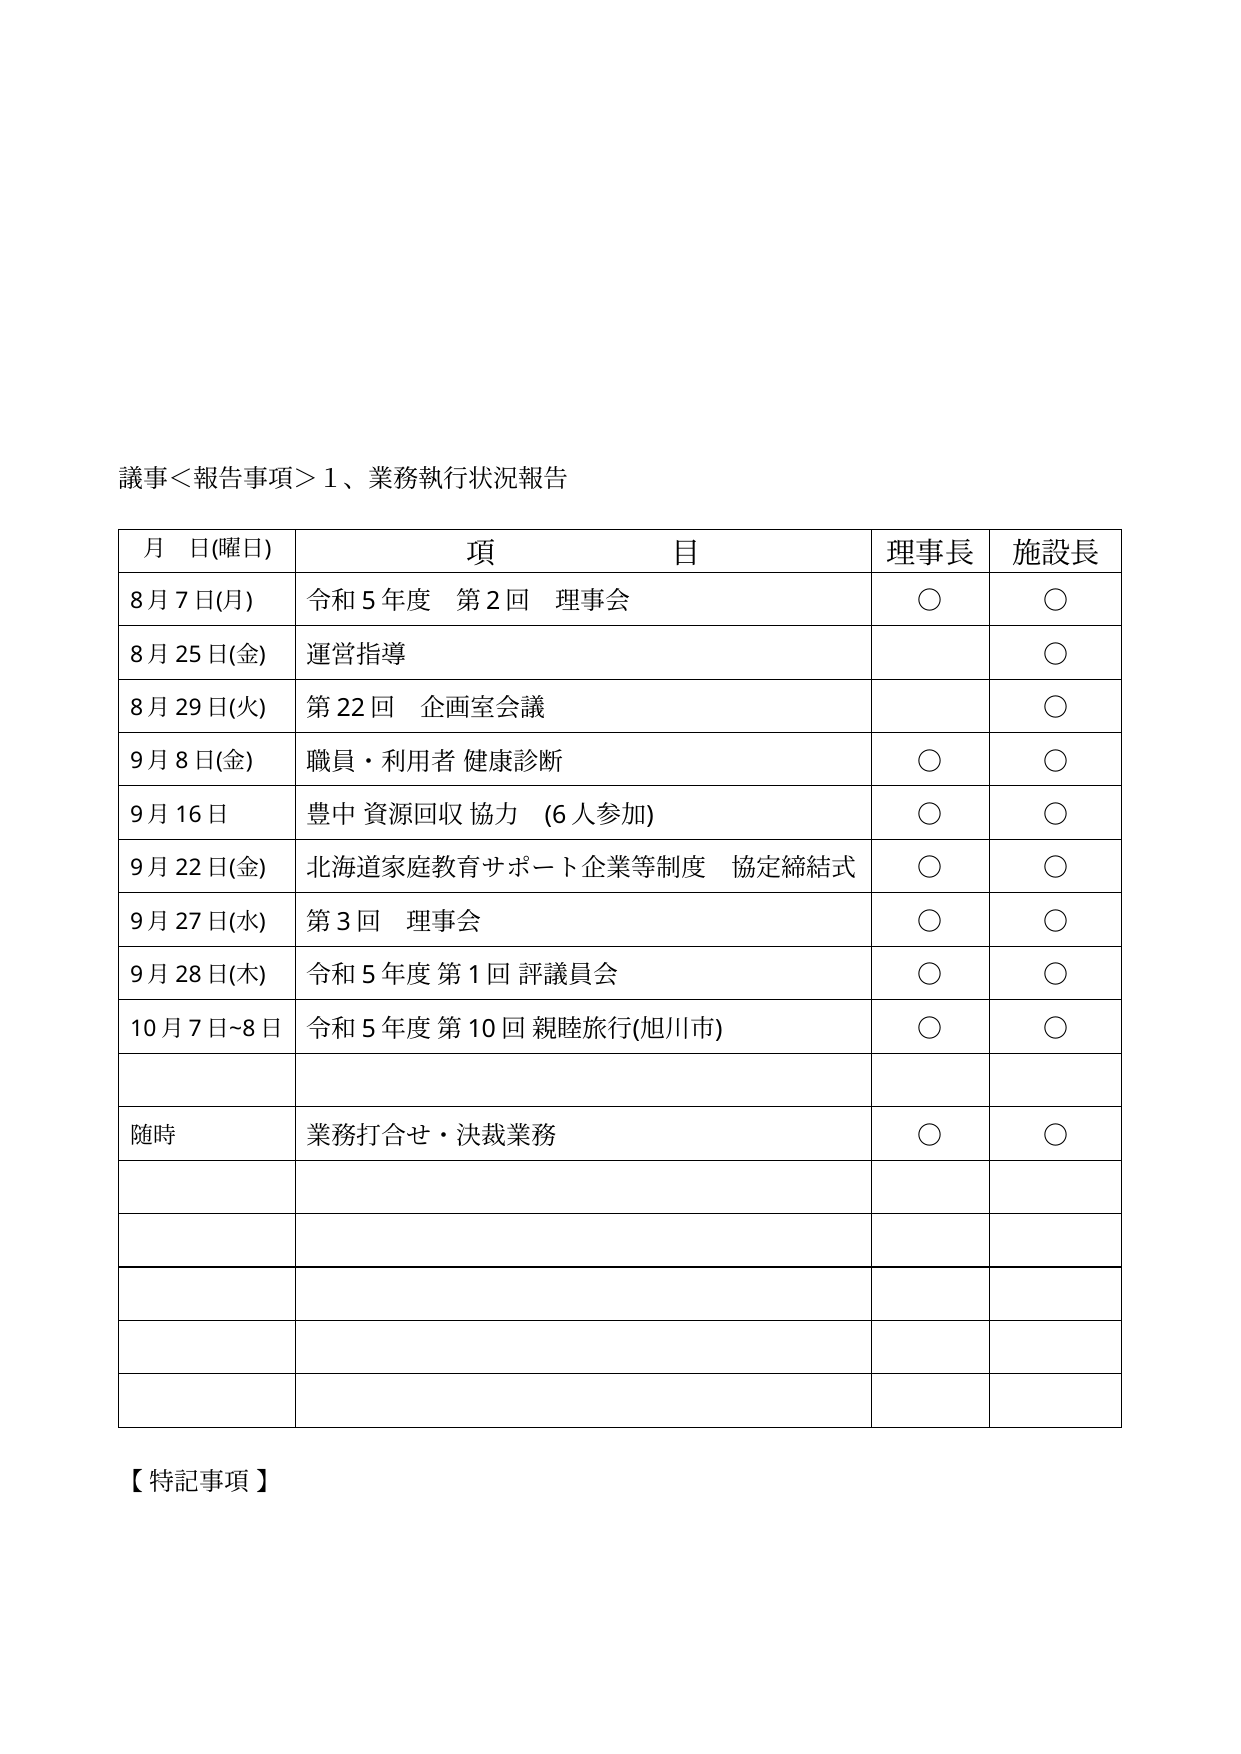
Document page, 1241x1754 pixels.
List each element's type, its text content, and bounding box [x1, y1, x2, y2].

table_cell [119, 1054, 295, 1106]
table_cell [296, 1054, 871, 1106]
table_cell 9月8日(金) [119, 733, 295, 785]
table_cell 第3回 理事会 [296, 893, 871, 946]
table_cell [872, 1374, 989, 1427]
table_cell 令和5年度 第1回 評議員会 [296, 947, 871, 999]
table_cell 職員・利用者 健康診断 [296, 733, 871, 785]
table_cell [872, 680, 989, 732]
table_cell 〇 [872, 786, 989, 839]
table_cell [296, 1268, 871, 1320]
table_header 理事長 [872, 530, 989, 572]
table_cell 〇 [872, 947, 989, 999]
table_cell 〇 [990, 1000, 1121, 1053]
table_cell 10月7日~8日 [119, 1000, 295, 1053]
table_cell 北海道家庭教育サポート企業等制度 協定締結式 [296, 840, 871, 892]
table_cell [296, 1374, 871, 1427]
table_cell 〇 [872, 1000, 989, 1053]
table_cell [119, 1321, 295, 1373]
table_cell 8月29日(火) [119, 680, 295, 732]
table_cell [296, 1161, 871, 1213]
table_cell 〇 [990, 733, 1121, 785]
table_cell 〇 [990, 840, 1121, 892]
table_cell 8月7日(月) [119, 573, 295, 625]
table_cell 〇 [872, 573, 989, 625]
table_cell [990, 1161, 1121, 1213]
table_cell 〇 [990, 626, 1121, 678]
table_cell 〇 [872, 1107, 989, 1159]
table_cell 〇 [990, 573, 1121, 625]
table_cell [872, 1054, 989, 1106]
table_cell [990, 1268, 1121, 1320]
table_cell [990, 1214, 1121, 1266]
table_cell 8月25日(金) [119, 626, 295, 678]
table_cell 9月22日(金) [119, 840, 295, 892]
table_cell 〇 [872, 733, 989, 785]
table_cell 〇 [990, 1107, 1121, 1159]
table_cell 令和5年度 第2回 理事会 [296, 573, 871, 625]
table_cell [990, 1054, 1121, 1106]
table_cell 9月16日 [119, 786, 295, 839]
table_cell [296, 1321, 871, 1373]
table_cell 豊中 資源回収 協力 (6人参加) [296, 786, 871, 839]
table_cell 〇 [990, 680, 1121, 732]
table_cell [119, 1161, 295, 1213]
table_cell 9月27日(水) [119, 893, 295, 946]
table_cell [296, 1214, 871, 1266]
table_cell [119, 1374, 295, 1427]
table_cell 9月28日(木) [119, 947, 295, 999]
table_cell [119, 1268, 295, 1320]
table_cell 業務打合せ・決裁業務 [296, 1107, 871, 1159]
table_cell [872, 626, 989, 678]
table_cell 〇 [872, 893, 989, 946]
table_cell 〇 [990, 893, 1121, 946]
table_cell [872, 1268, 989, 1320]
table_cell 〇 [990, 786, 1121, 839]
table_cell 運営指導 [296, 626, 871, 678]
table_cell [990, 1374, 1121, 1427]
table_cell 〇 [872, 840, 989, 892]
table_cell 第22回 企画室会議 [296, 680, 871, 732]
table_cell [872, 1161, 989, 1213]
table_cell 令和5年度 第10回 親睦旅行(旭川市) [296, 1000, 871, 1053]
table_cell 随時 [119, 1107, 295, 1159]
text 議事＜報告事項＞１、業務執行状況報告 [118, 459, 1122, 495]
table_cell [872, 1321, 989, 1373]
table_header 項 目 [296, 530, 871, 572]
text 【 特記事項 】 [118, 1462, 1122, 1498]
table_header 施設長 [990, 530, 1121, 572]
table_cell [990, 1321, 1121, 1373]
table_cell [872, 1214, 989, 1266]
table_header 月 日(曜日) [119, 530, 295, 572]
table_cell [119, 1214, 295, 1266]
table_cell 〇 [990, 947, 1121, 999]
